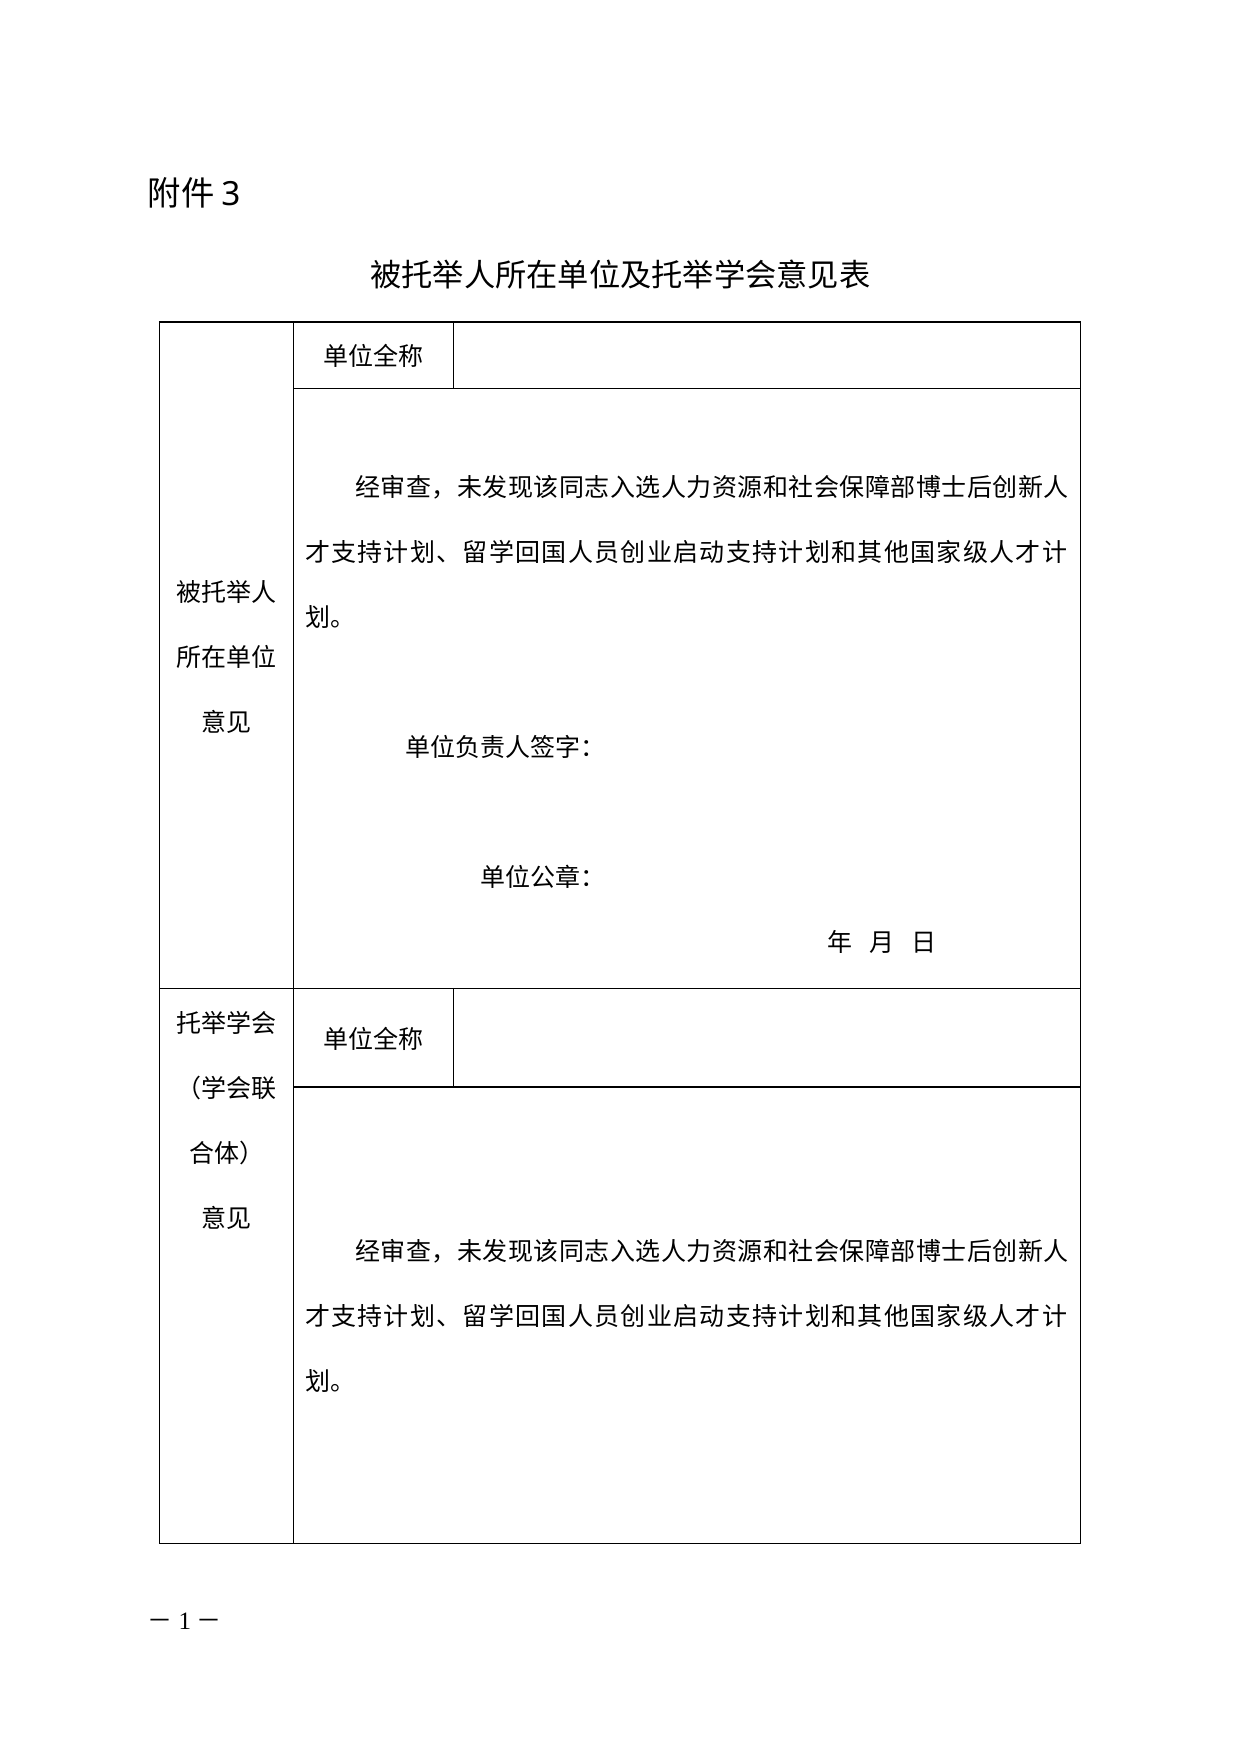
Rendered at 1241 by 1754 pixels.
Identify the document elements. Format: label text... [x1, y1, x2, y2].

text 被托举人所在单位及托举学会意见表 [148, 240, 1092, 305]
table_header 单位全称 [294, 323, 453, 387]
table_cell 单位全称 [294, 989, 453, 1086]
table_header 被托举人所在单位意见 [160, 323, 293, 988]
table_cell 经审查，未发现该同志入选人力资源和社会保障部博士后创新人才支持计划、留学回国人员创业启动支持计划和其他国家级人才计划。 单位负责人签字： 单位公章： 年 月 日 [294, 389, 1080, 988]
table_header [454, 323, 1080, 387]
table_cell [454, 989, 1080, 1086]
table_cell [294, 1088, 1080, 1542]
text 附件3 [148, 159, 1092, 224]
table_cell 托举学会 （学会联合体） 意见 [160, 989, 293, 1542]
